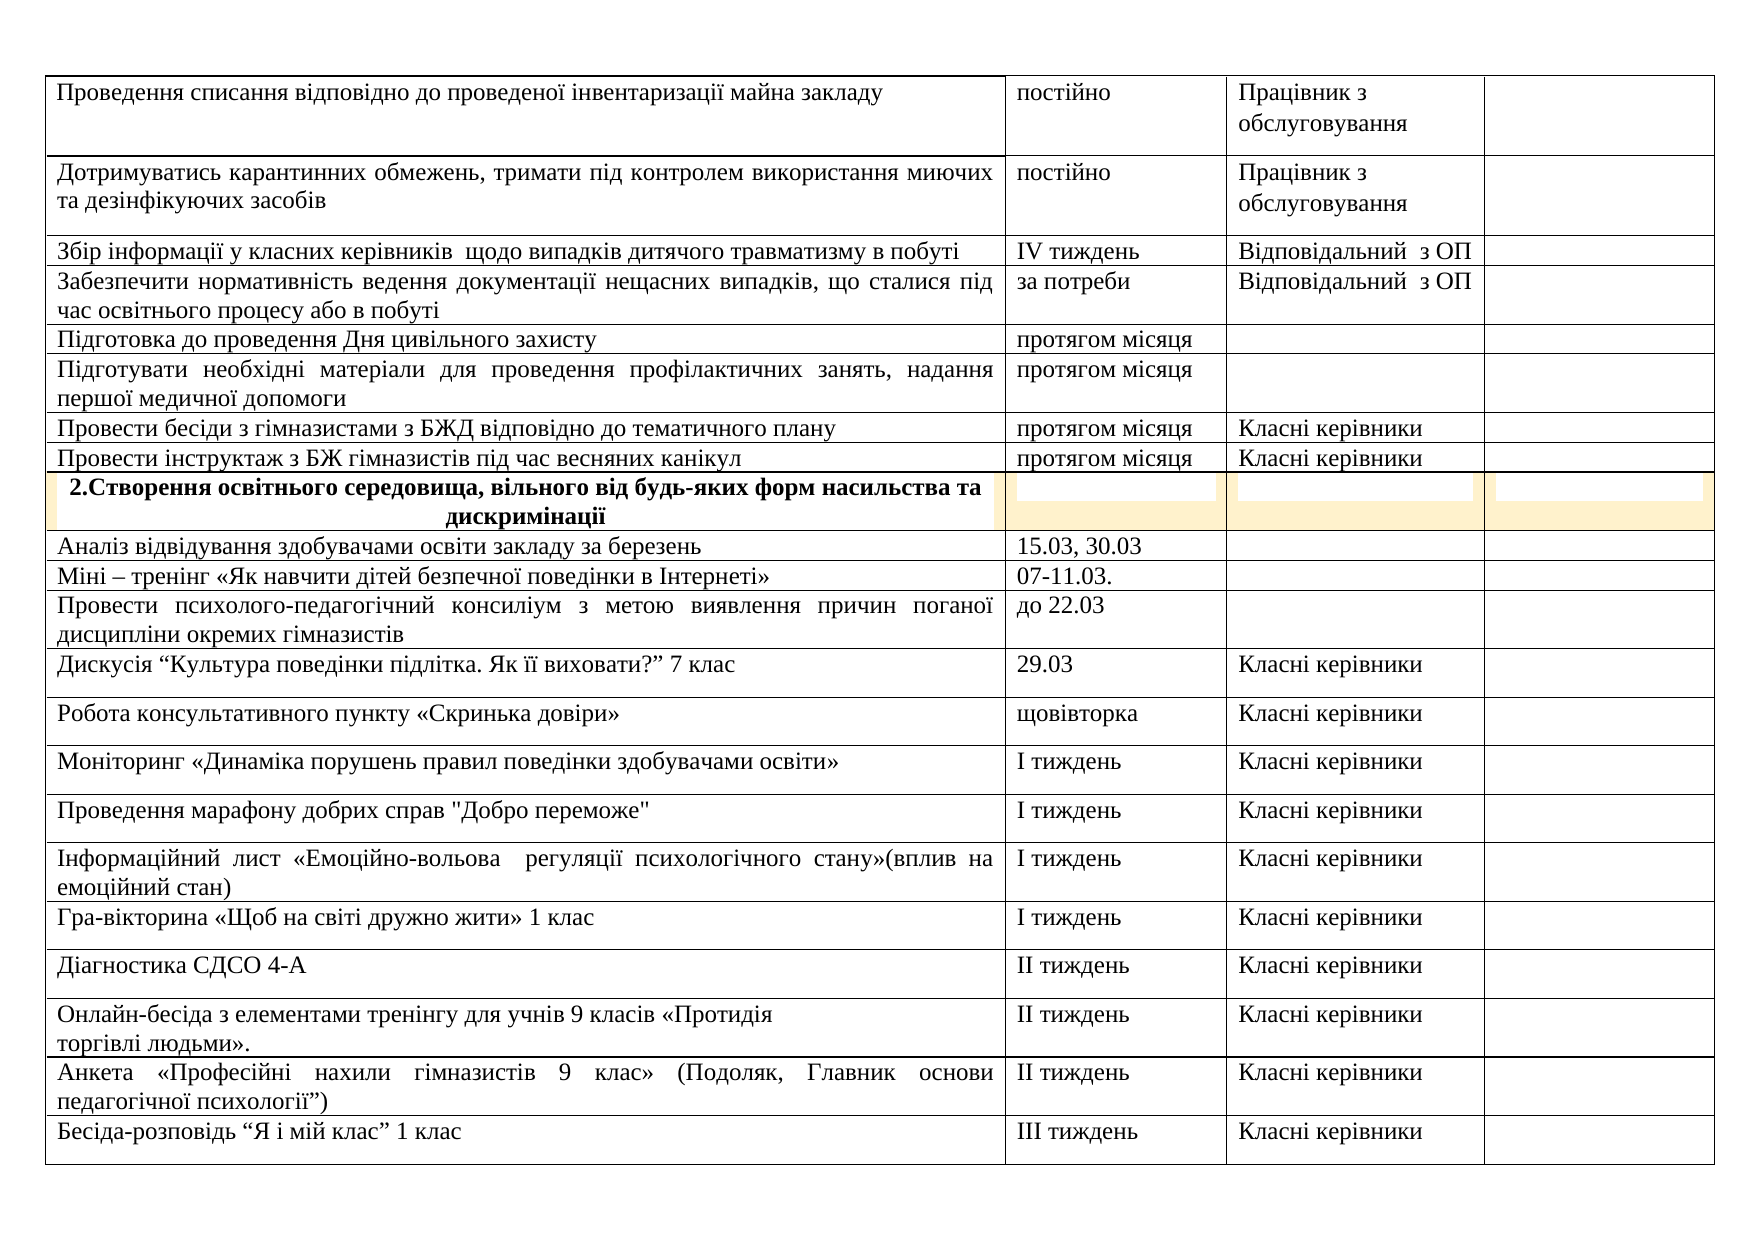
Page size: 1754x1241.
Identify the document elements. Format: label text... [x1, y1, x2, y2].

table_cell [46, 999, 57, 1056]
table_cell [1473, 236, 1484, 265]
table_cell Відповідальний з ОП [1227, 266, 1484, 323]
table_cell [1227, 561, 1238, 589]
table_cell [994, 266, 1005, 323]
table_cell [1703, 561, 1714, 589]
table_cell [1703, 443, 1714, 471]
table_cell І тиждень [1006, 795, 1226, 842]
table_cell [1227, 531, 1238, 560]
table_cell до 22.03 [1006, 591, 1226, 648]
table_cell Класні керівники [1227, 649, 1484, 697]
table_cell щовівторка [1006, 698, 1226, 745]
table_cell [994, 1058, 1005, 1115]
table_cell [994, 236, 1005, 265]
table_cell Діагностика СДСО 4-А [46, 950, 1005, 998]
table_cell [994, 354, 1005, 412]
table_cell [1227, 354, 1484, 412]
table_cell [1485, 76, 1714, 155]
table_cell [1473, 325, 1484, 353]
table_cell [1485, 413, 1496, 442]
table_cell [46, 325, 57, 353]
table_cell [1485, 236, 1496, 265]
table_cell Класні керівники [1227, 950, 1484, 998]
table_cell Класні керівники [1227, 795, 1484, 842]
table_cell Гра-вікторина «Щоб на світі дружно жити» 1 клас [46, 902, 1005, 949]
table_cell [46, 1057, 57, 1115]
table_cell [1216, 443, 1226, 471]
table_cell І тиждень [1006, 746, 1226, 794]
table_cell [1485, 746, 1714, 794]
table_cell [1485, 473, 1714, 530]
table_cell ІІІ тиждень [1006, 1116, 1226, 1163]
table_cell [1703, 236, 1714, 265]
table_cell протягом місяця [1006, 354, 1226, 412]
table_cell [1485, 354, 1714, 412]
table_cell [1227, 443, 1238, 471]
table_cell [1227, 76, 1484, 155]
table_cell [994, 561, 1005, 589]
table_cell Класні керівники [1227, 1116, 1484, 1163]
table_cell [1485, 591, 1714, 648]
table_cell Дискусія “Культура поведінки підлітка. Як її виховати?” 7 клас [46, 649, 1005, 697]
table_cell [1485, 795, 1714, 842]
table_cell Класні керівники [1227, 999, 1484, 1056]
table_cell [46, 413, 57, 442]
table_cell [1703, 413, 1714, 442]
table_cell 29.03 [1006, 649, 1226, 697]
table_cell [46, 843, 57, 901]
table_cell Класні керівники [1227, 843, 1484, 901]
table_cell Класні керівники [1227, 902, 1484, 949]
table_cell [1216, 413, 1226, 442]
table_cell Проведення списання відповідно до проведеної інвентаризації майна закладу [46, 77, 1005, 155]
table_cell Класні керівники [1227, 698, 1484, 745]
table_cell [1485, 1058, 1714, 1115]
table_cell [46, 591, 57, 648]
table_cell [1485, 999, 1714, 1056]
table_cell [1485, 561, 1496, 589]
table_cell [1485, 531, 1496, 560]
table_cell Проведення марафону добрих справ "Добро переможе" [46, 795, 1005, 842]
table_cell Дотримуватись карантинних обмежень, тримати під контролем використання миючих та дезінфікуючих засобів [46, 156, 1005, 235]
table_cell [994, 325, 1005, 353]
table_cell [1485, 266, 1714, 323]
table_cell [1227, 473, 1484, 530]
table_cell ІІ тиждень [1006, 1058, 1226, 1115]
table_cell Працівник з обслуговування [1227, 156, 1484, 235]
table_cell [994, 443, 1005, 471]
table_cell І тиждень [1006, 902, 1226, 949]
table_cell [1485, 950, 1714, 998]
table_cell ІІ тиждень [1006, 999, 1226, 1056]
table_cell [1485, 325, 1496, 353]
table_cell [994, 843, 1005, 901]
table_cell І тиждень [1006, 843, 1226, 901]
table_cell [1485, 698, 1714, 745]
table_cell ІІ тиждень [1006, 950, 1226, 998]
table_cell [1227, 325, 1238, 353]
table_cell [1485, 156, 1714, 235]
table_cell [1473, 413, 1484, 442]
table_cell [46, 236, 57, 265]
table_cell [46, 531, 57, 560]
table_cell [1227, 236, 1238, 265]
table_cell [1485, 649, 1714, 697]
table_cell [1485, 902, 1714, 949]
table_cell [1227, 591, 1484, 648]
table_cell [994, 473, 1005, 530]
table_cell [1006, 473, 1226, 530]
table_cell [1473, 561, 1484, 589]
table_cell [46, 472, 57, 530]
table_cell постійно [1006, 76, 1226, 155]
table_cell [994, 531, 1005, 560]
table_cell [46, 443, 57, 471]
table_cell [1703, 531, 1714, 560]
table_cell Класні керівники [1227, 746, 1484, 794]
table_cell [1703, 325, 1714, 353]
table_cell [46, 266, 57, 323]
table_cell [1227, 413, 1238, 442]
table_cell [1485, 443, 1496, 471]
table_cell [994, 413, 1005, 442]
table_cell Моніторинг «Динаміка порушень правил поведінки здобувачами освіти» [46, 746, 1005, 794]
table_cell [1485, 1116, 1714, 1163]
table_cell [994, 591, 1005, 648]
table_cell [1485, 843, 1714, 901]
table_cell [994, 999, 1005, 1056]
table_cell Бесіда-розповідь “Я і мій клас” 1 клас [46, 1116, 1005, 1163]
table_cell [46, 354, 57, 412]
table_cell постійно [1006, 156, 1226, 235]
table_cell [1473, 531, 1484, 560]
table_cell Класні керівники [1227, 1058, 1484, 1115]
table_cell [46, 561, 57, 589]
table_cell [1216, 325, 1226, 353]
table_cell за потреби [1006, 266, 1226, 323]
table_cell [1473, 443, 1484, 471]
table_cell Робота консультативного пункту «Скринька довіри» [46, 698, 1005, 745]
